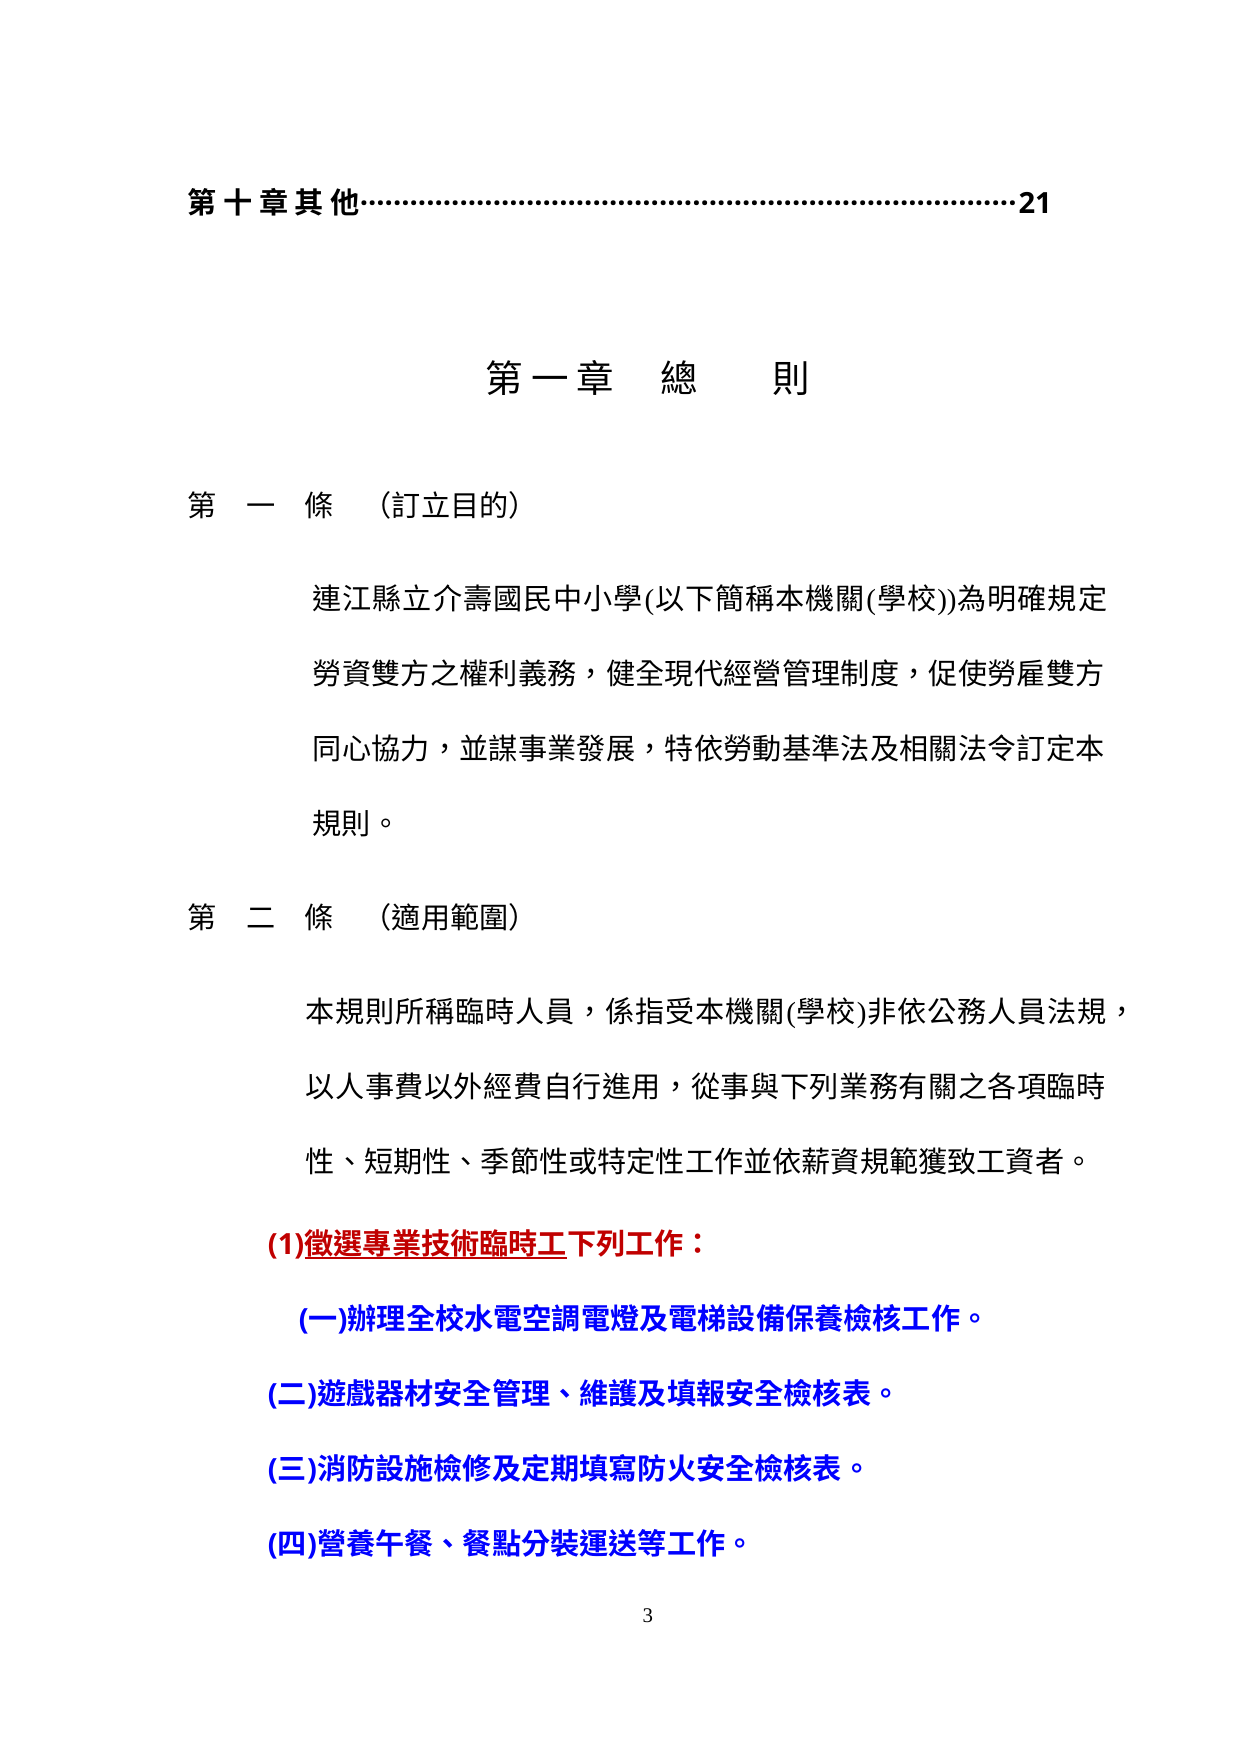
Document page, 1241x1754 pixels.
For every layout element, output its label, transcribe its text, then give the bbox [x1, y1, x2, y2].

text 第 一 條 （訂立目的） [187, 466, 1107, 541]
text (三)消防設施檢修及定期填寫防火安全檢核表。 [237, 1429, 1107, 1504]
subtitle 總 則 [187, 339, 1107, 414]
text 第 二 條 （適用範圍） [187, 878, 1107, 953]
text (一)辦理全校水電空調電燈及電梯設備保養檢核工作。 [298, 1279, 1107, 1354]
text 本規則所稱臨時人員，係指受本機關(學校)非依公務人員法規，以人事費以外經費自行進用，從事與下列業務有關之各項臨時性、短期性、季節性或特定性工作並依薪資規範獲致工資者。 [306, 972, 1107, 1197]
text (二)遊戲器材安全管理、維護及填報安全檢核表。 [237, 1354, 1107, 1429]
text (四)營養午餐、餐點分裝運送等工作。 [237, 1504, 1107, 1579]
text (1)徵選專業技術臨時工下列工作： [237, 1204, 1107, 1279]
text 第 十 章 其 他 21 [187, 164, 1107, 239]
text 連江縣立介壽國民中小學(以下簡稱本機關(學校))為明確規定勞資雙方之權利義務，健全現代經營管理制度，促使勞雇雙方同心協力，並謀事業發展，特依勞動基準法及相關法令訂定本規則。 [312, 559, 1107, 859]
